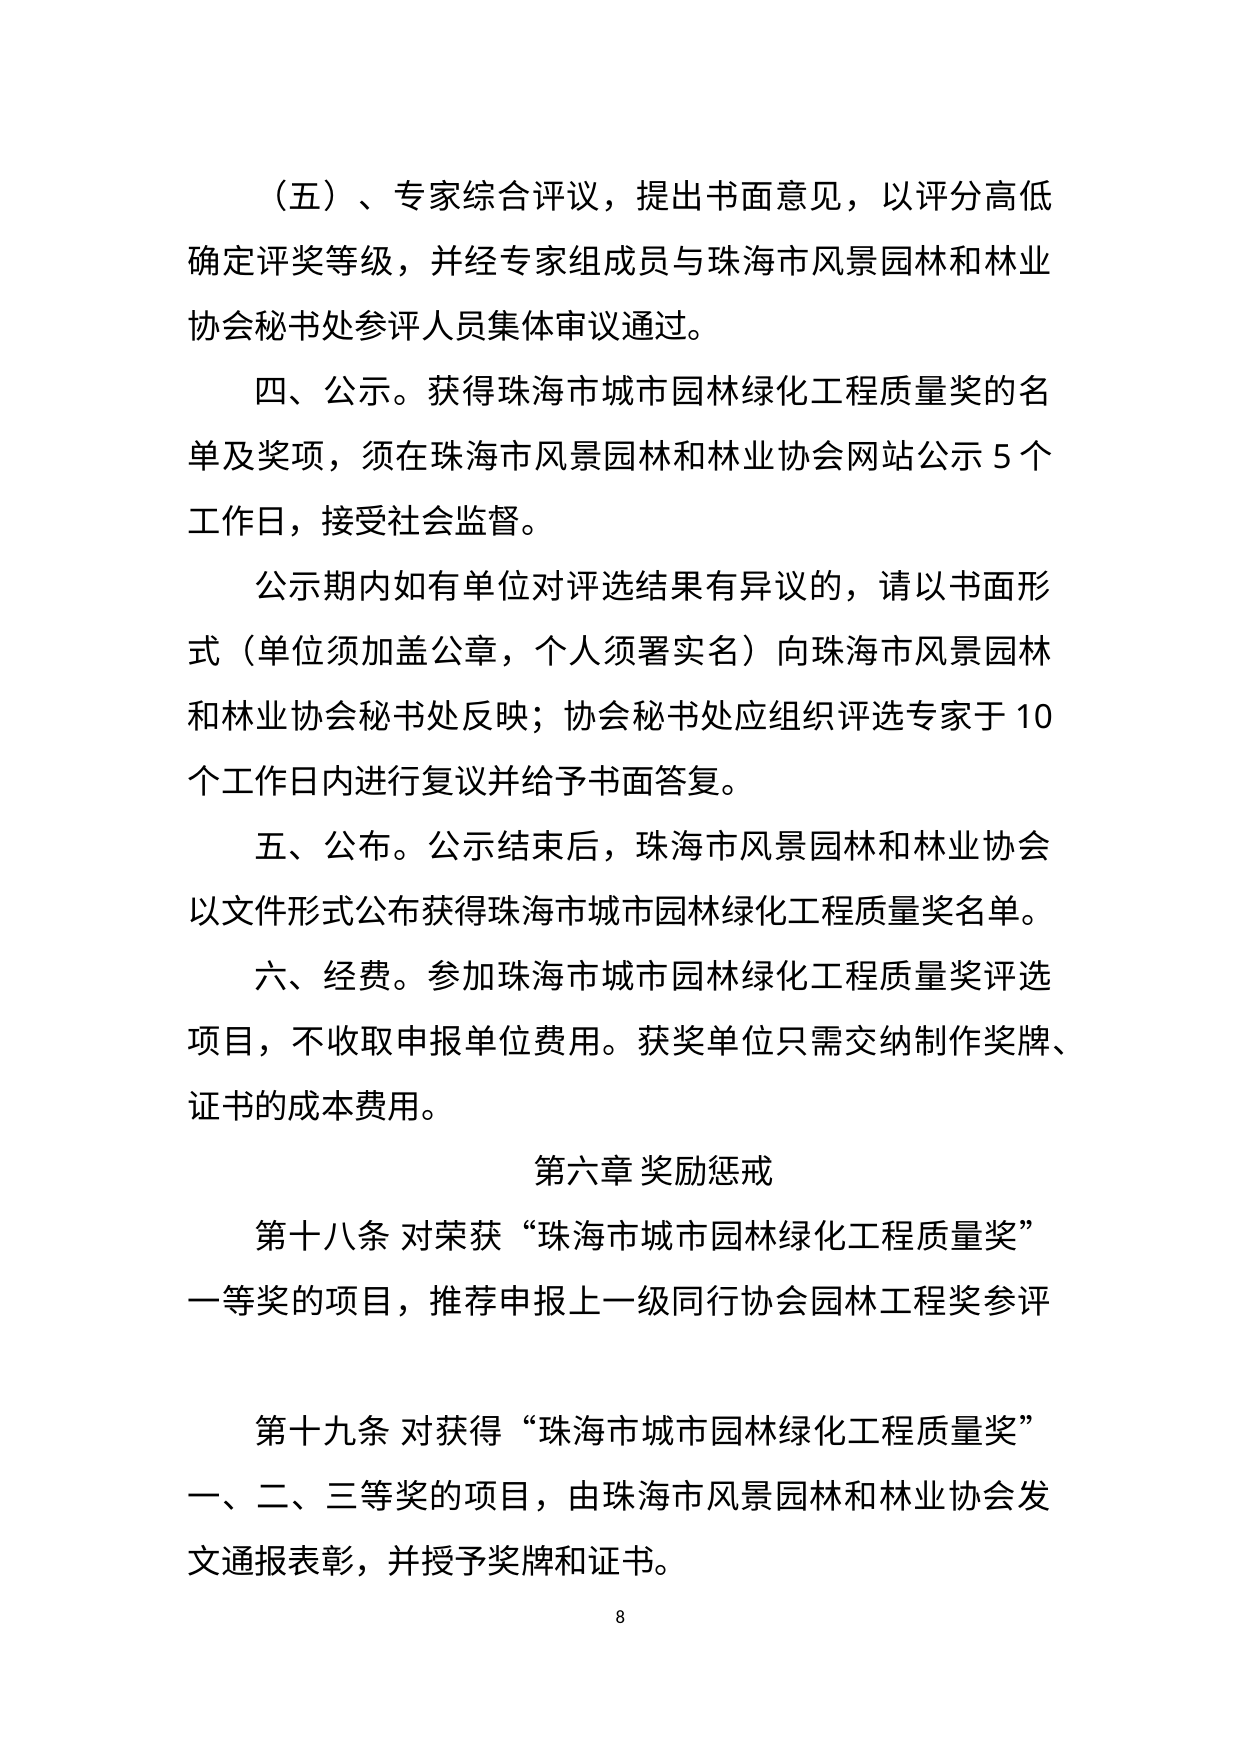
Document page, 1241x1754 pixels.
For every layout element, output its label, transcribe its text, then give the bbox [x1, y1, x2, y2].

text （五）、专家综合评议，提出书面意见，以评分高低确定评奖等级，并经专家组成员与珠海市风景园林和林业协会秘书处参评人员集体审议通过。 [187, 162, 1053, 357]
text 六、经费。参加珠海市城市园林绿化工程质量奖评选项目，不收取申报单位费用。获奖单位只需交纳制作奖牌、证书的成本费用。 [187, 942, 1053, 1137]
text 第十八条 对荣获“珠海市城市园林绿化工程质量奖”一等奖的项目，推荐申报上一级同行协会园林工程奖参评。 [187, 1202, 1053, 1397]
text 五、公布。公示结束后，珠海市风景园林和林业协会以文件形式公布获得珠海市城市园林绿化工程质量奖名单。 [187, 812, 1053, 942]
text 第六章 奖励惩戒 [187, 1137, 1053, 1202]
text 四、公示。获得珠海市城市园林绿化工程质量奖的名单及奖项，须在珠海市风景园林和林业协会网站公示5个工作日，接受社会监督。 [187, 357, 1053, 552]
text 第十九条 对获得“珠海市城市园林绿化工程质量奖”一、二、三等奖的项目，由珠海市风景园林和林业协会发文通报表彰，并授予奖牌和证书。 [187, 1397, 1053, 1592]
text 公示期内如有单位对评选结果有异议的，请以书面形式（单位须加盖公章，个人须署实名）向珠海市风景园林和林业协会秘书处反映；协会秘书处应组织评选专家于10个工作日内进行复议并给予书面答复。 [187, 552, 1053, 812]
